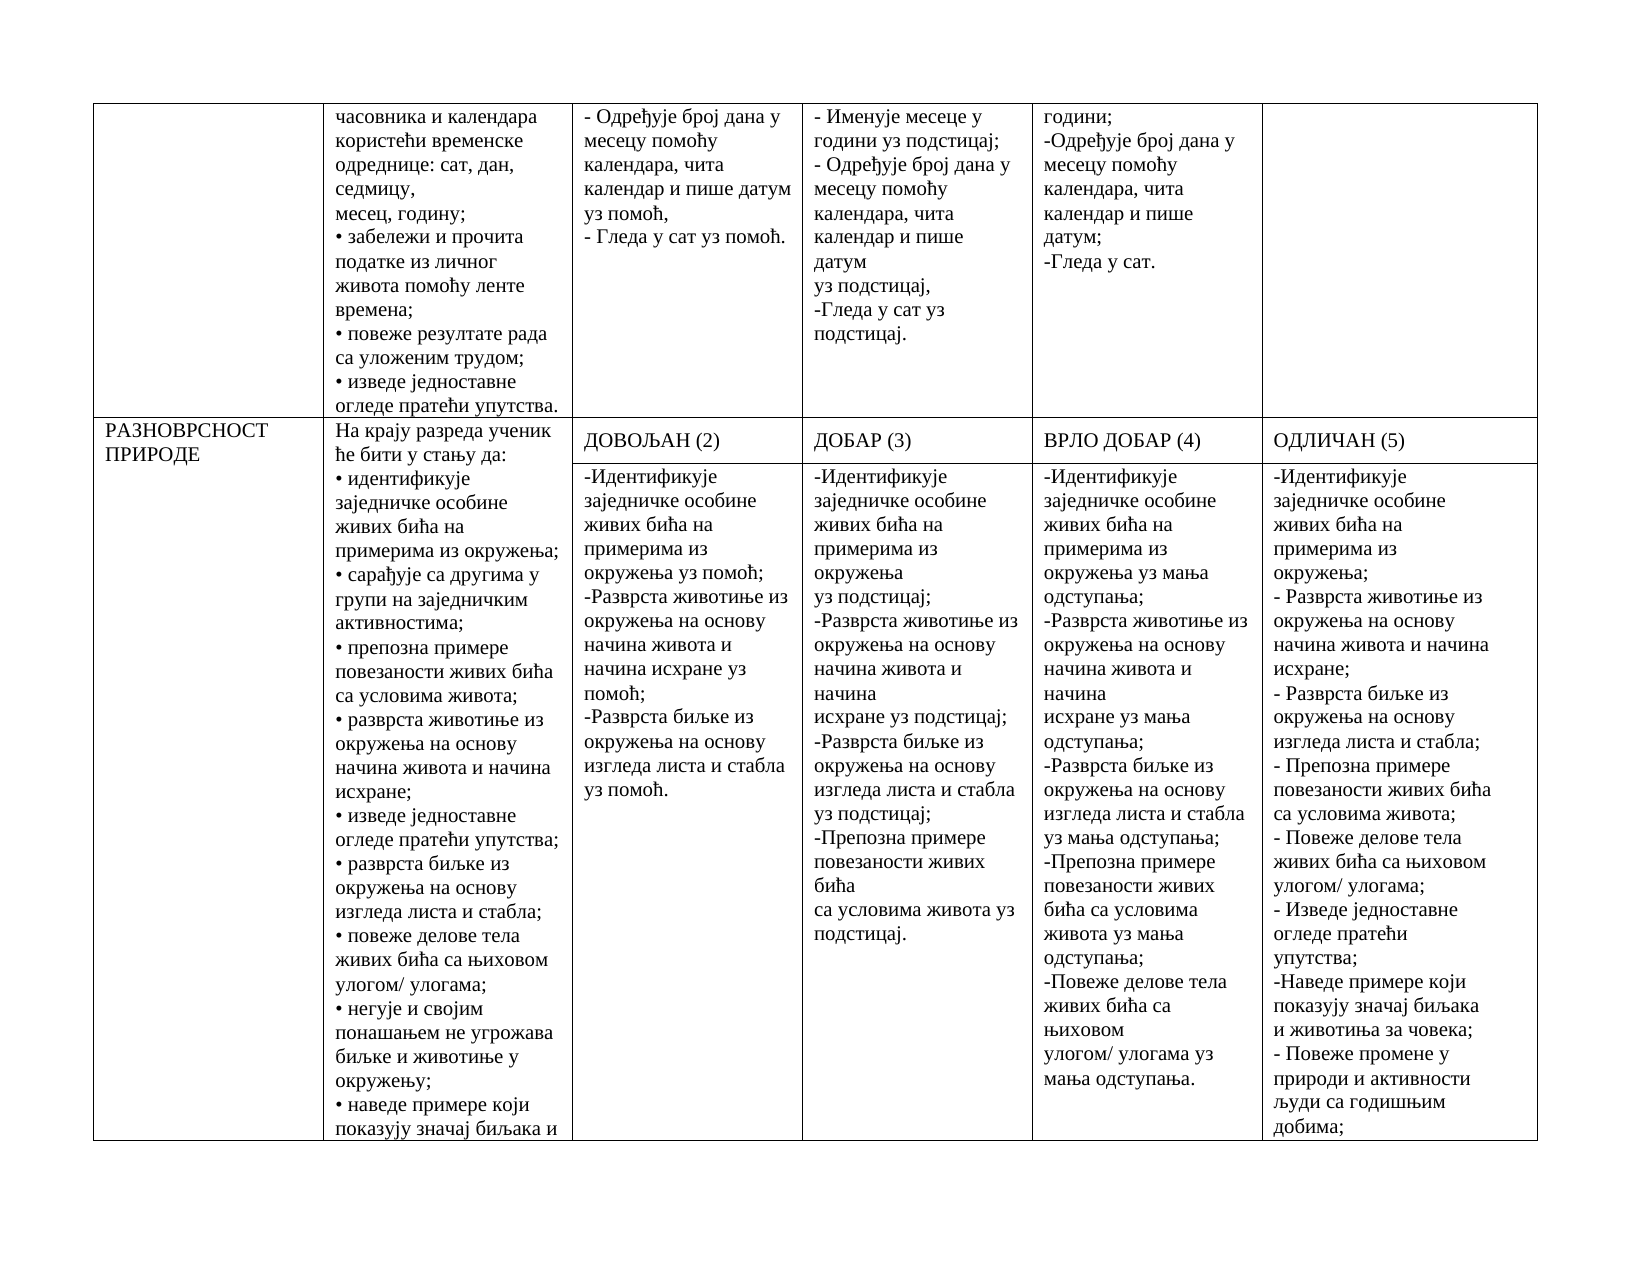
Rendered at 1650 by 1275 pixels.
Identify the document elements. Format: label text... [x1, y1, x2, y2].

table_cell ВРЛО ДОБАР (4) [1033, 418, 1262, 463]
table_cell РАЗНОВРСНОСТ ПРИРОДЕ [94, 418, 323, 1140]
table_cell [1033, 464, 1262, 1140]
table_cell ДОБАР (3) [803, 418, 1032, 463]
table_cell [1263, 464, 1537, 1140]
table_cell ДОВОЉАН (2) [573, 418, 802, 463]
table_cell ОДЛИЧАН (5) [1263, 418, 1537, 463]
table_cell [1033, 104, 1262, 417]
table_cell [573, 104, 802, 417]
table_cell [803, 104, 1032, 417]
table_cell На крају разреда ученик ће бити у стању да: • идентификује заједничке особине живих бића на примерима из окружења; • сарађује са другима у групи на заједничким активностима; • препозна примере повезаности живих бића са условима живота; • разврста животиње из окружења на основу начина живота и начина исхране; • изведе једноставне огледе пратећи упутства; • разврста биљке из окружења на основу изгледа листа и стабла; • повеже делове тела живих бића са њиховом улогом/ улогама; • негује и својим понашањем не угрожава биљке и животиње у окружењу; • наведе примере који показују значај биљака и животиња за човека; • повеже резултате рада са уложеним трудом; • повеже промене у природи и активности људи са годишњим добима; • безбедно поступа пре и током временских непогода; • штедљиво троши производе које користи у свакодневним ситуацијама; • разврста отпад на предвиђена места; • понаша се тако да уважава различитости других људи. [324, 418, 572, 1140]
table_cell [573, 464, 802, 1140]
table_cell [1263, 104, 1537, 417]
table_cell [803, 464, 1032, 1140]
